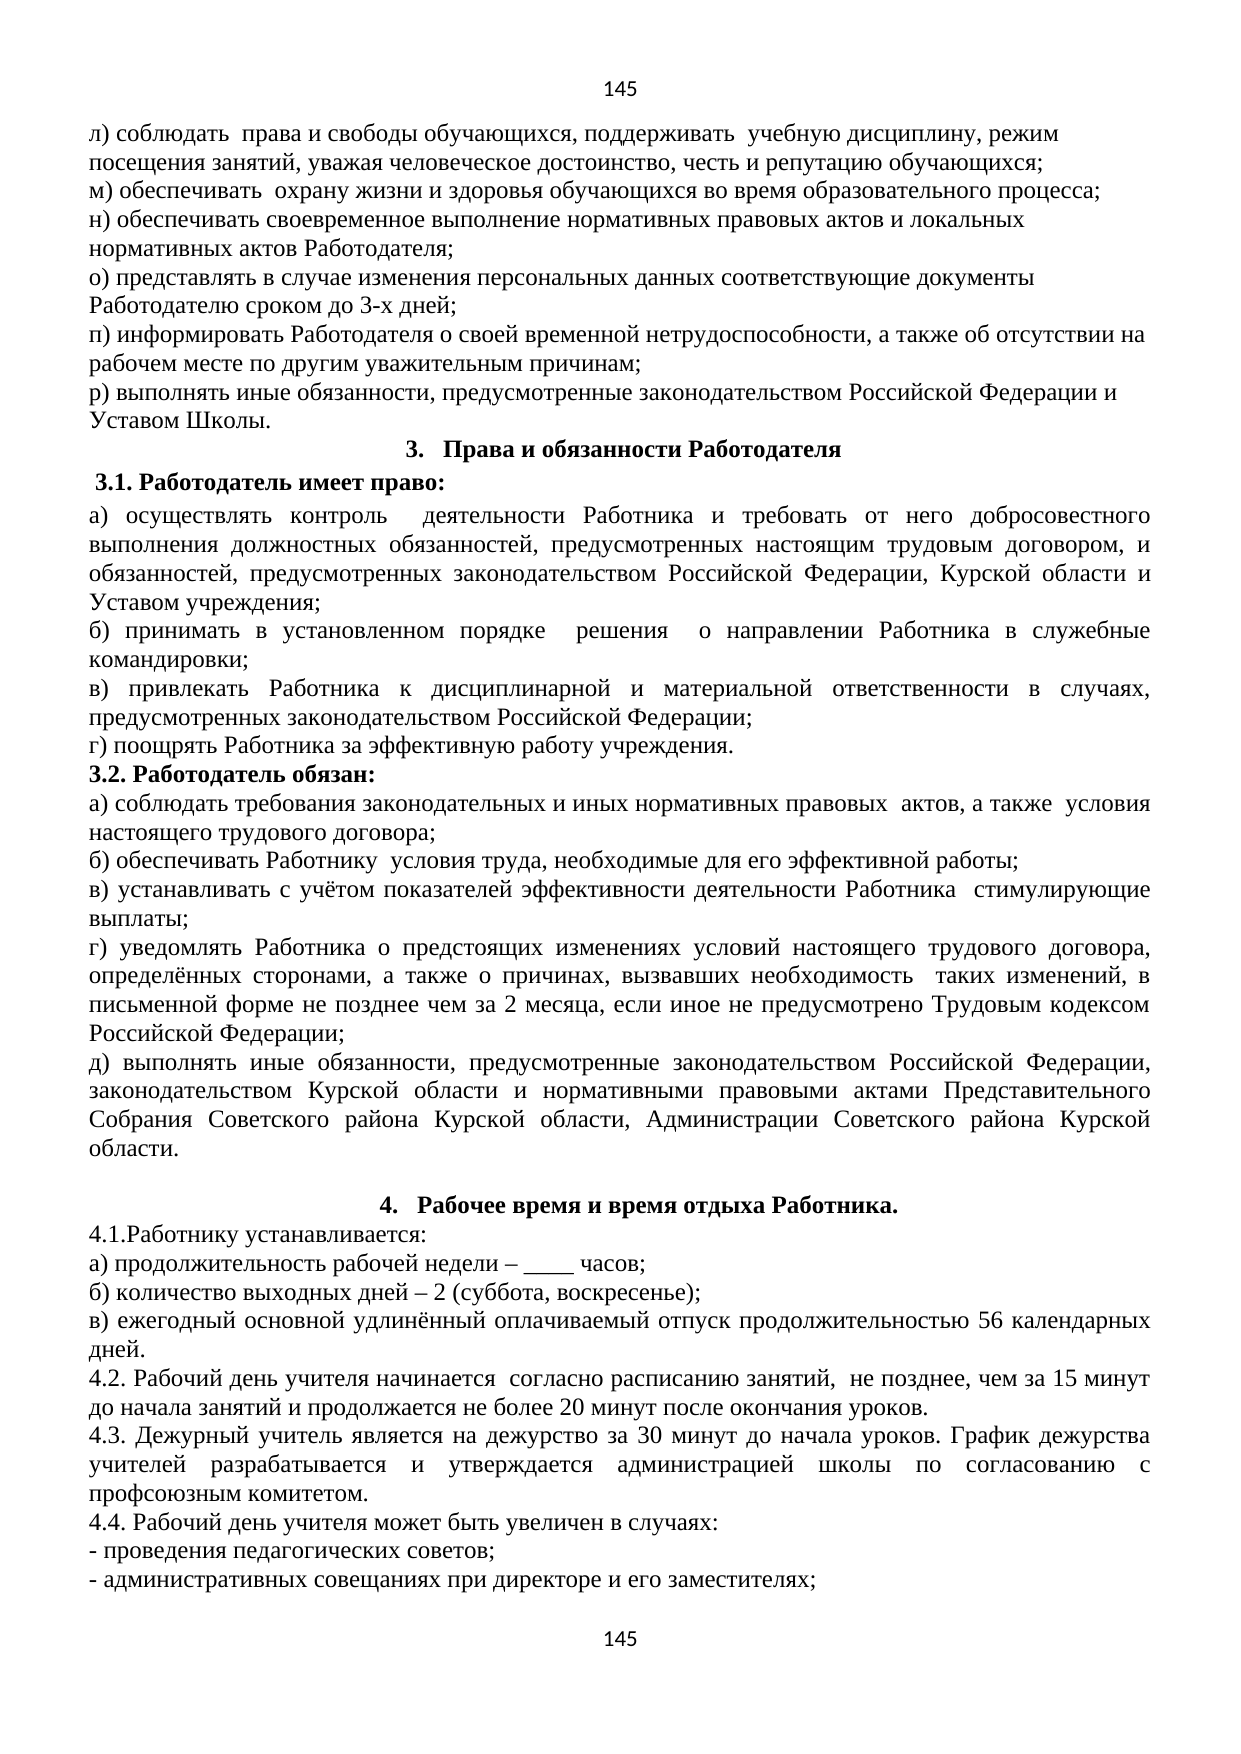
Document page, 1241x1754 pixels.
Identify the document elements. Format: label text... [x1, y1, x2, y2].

list 4.2. Рабочий день учителя начинается согласно расписанию занятий, не позднее, чем за 15 минут до начала занятий и продолжается не более 20 минут после окончания уроков. [89, 1363, 1152, 1420]
list 3.2. Работодатель обязан: [89, 759, 1152, 788]
text о) представлять в случае изменения персональных данных соответствующие документы Работодателю сроком до 3-х дней; [89, 262, 1152, 319]
text а) продолжительность рабочей недели – ____ часов; [89, 1248, 1152, 1277]
text л) соблюдать права и свободы обучающихся, поддерживать учебную дисциплину, режим посещения занятий, уважая человеческое достоинство, честь и репутацию обучающихся; [89, 118, 1152, 176]
list Рабочее время и время отдыха Работника. [126, 1190, 1152, 1219]
list 4.4. Рабочий день учителя может быть увеличен в случаях: [89, 1507, 1152, 1535]
list в) ежегодный основной удлинённый оплачиваемый отпуск продолжительностью 56 календарных дней. [89, 1305, 1152, 1363]
list а) осуществлять контроль деятельности Работника и требовать от него добросовестного выполнения должностных обязанностей, предусмотренных настоящим трудовым договором, и обязанностей, предусмотренных законодательством Российской Федерации, Курской области и Уставом учреждения; [89, 500, 1152, 615]
text п) информировать Работодателя о своей временной нетрудоспособности, а также об отсутствии на рабочем месте по другим уважительным причинам; [89, 319, 1152, 377]
list б) обеспечивать Работнику условия труда, необходимые для его эффективной работы; [89, 845, 1152, 874]
list - административных совещаниях при директоре и его заместителях; [89, 1564, 1152, 1593]
text м) обеспечивать охрану жизни и здоровья обучающихся во время образовательного процесса; [89, 176, 1152, 204]
list 4.3. Дежурный учитель является на дежурство за 30 минут до начала уроков. График дежурства учителей разрабатывается и утверждается администрацией школы по согласованию с профсоюзным комитетом. [89, 1420, 1152, 1507]
list б) количество выходных дней – 2 (суббота, воскресенье); [89, 1277, 1152, 1305]
text 4.1.Работнику устанавливается: [89, 1219, 1152, 1248]
list в) устанавливать с учётом показателей эффективности деятельности Работника стимулирующие выплаты; [89, 874, 1152, 932]
list - проведения педагогических советов; [89, 1535, 1152, 1564]
list г) уведомлять Работника о предстоящих изменениях условий настоящего трудового договора, определённых сторонами, а также о причинах, вызвавших необходимость таких изменений, в письменной форме не позднее чем за 2 месяца, если иное не предусмотрено Трудовым кодексом Российской Федерации; [89, 932, 1152, 1047]
list в) привлекать Работника к дисциплинарной и материальной ответственности в случаях, предусмотренных законодательством Российской Федерации; [89, 673, 1152, 730]
text н) обеспечивать своевременное выполнение нормативных правовых актов и локальных нормативных актов Работодателя; [89, 204, 1152, 262]
list 3.1. Работодатель имеет право: [89, 467, 1152, 496]
list г) поощрять Работника за эффективную работу учреждения. [89, 730, 1152, 759]
list Права и обязанности Работодателя [96, 434, 1152, 463]
list б) принимать в установленном порядке решения о направлении Работника в служебные командировки; [89, 615, 1152, 673]
list д) выполнять иные обязанности, предусмотренные законодательством Российской Федерации, законодательством Курской области и нормативными правовыми актами Представительного Собрания Советского района Курской области, Администрации Советского района Курской области. [89, 1047, 1152, 1162]
text р) выполнять иные обязанности, предусмотренные законодательством Российской Федерации и Уставом Школы. [89, 377, 1152, 434]
list а) соблюдать требования законодательных и иных нормативных правовых актов, а также условия настоящего трудового договора; [89, 788, 1152, 845]
